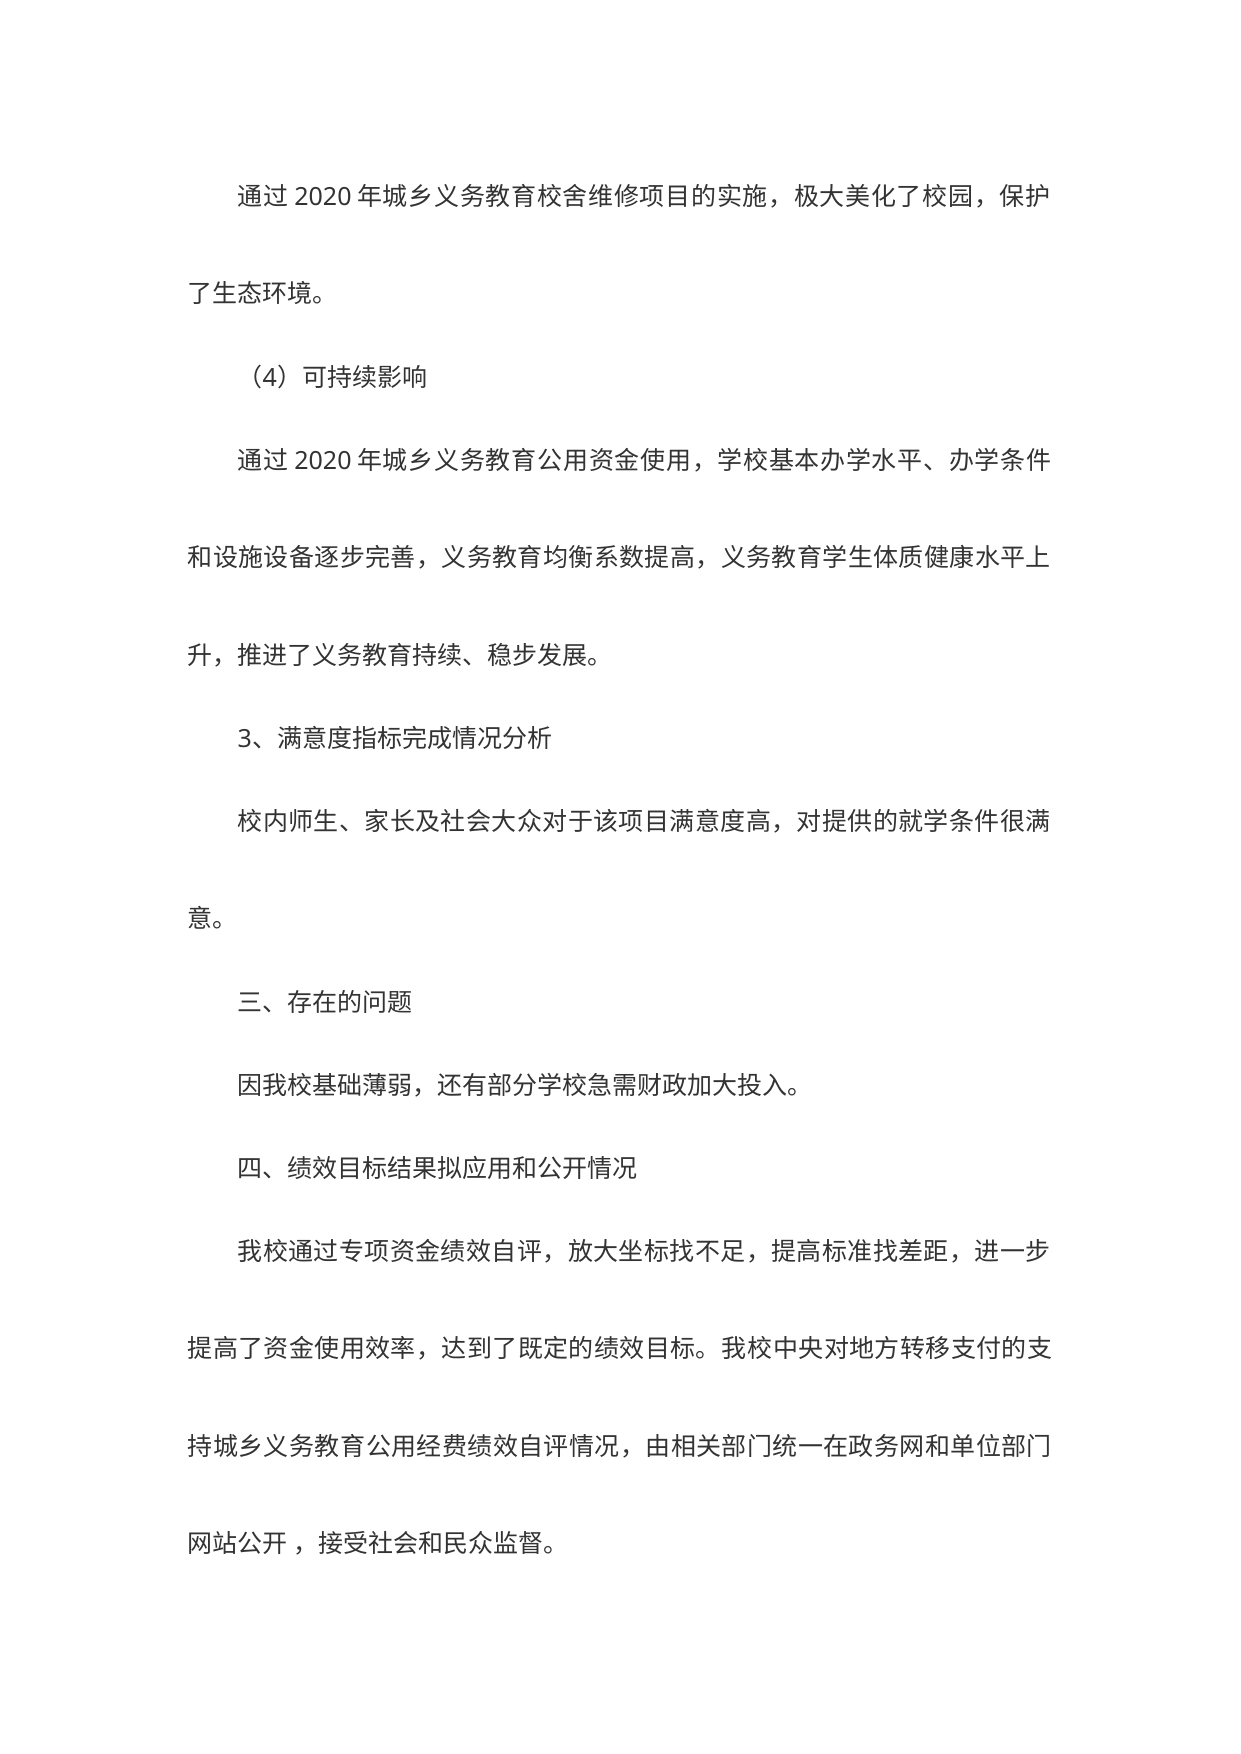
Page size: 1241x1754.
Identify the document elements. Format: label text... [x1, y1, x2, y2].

list 满意度指标完成情况分析 [187, 704, 1053, 769]
text 因我校基础薄弱，还有部分学校急需财政加大投入。 [187, 1051, 1053, 1116]
text （4）可持续影响 [187, 343, 1053, 408]
text 校内师生、家长及社会大众对于该项目满意度高，对提供的就学条件很满意。 [187, 787, 1053, 949]
text 通过2020年城乡义务教育公用资金使用，学校基本办学水平、办学条件和设施设备逐步完善，义务教育均衡系数提高，义务教育学生体质健康水平上升，推进了义务教育持续、稳步发展。 [187, 426, 1053, 686]
text 通过2020年城乡义务教育校舍维修项目的实施，极大美化了校园，保护了生态环境。 [187, 162, 1053, 324]
list 绩效目标结果拟应用和公开情况 [187, 1134, 1053, 1199]
text 我校通过专项资金绩效自评，放大坐标找不足，提高标准找差距，进一步提高了资金使用效率，达到了既定的绩效目标。我校中央对地方转移支付的支持城乡义务教育公用经费绩效自评情况，由相关部门统一在政务网和单位部门网站公开 ，接受社会和民众监督。 [187, 1217, 1053, 1574]
list 存在的问题 [187, 968, 1053, 1033]
